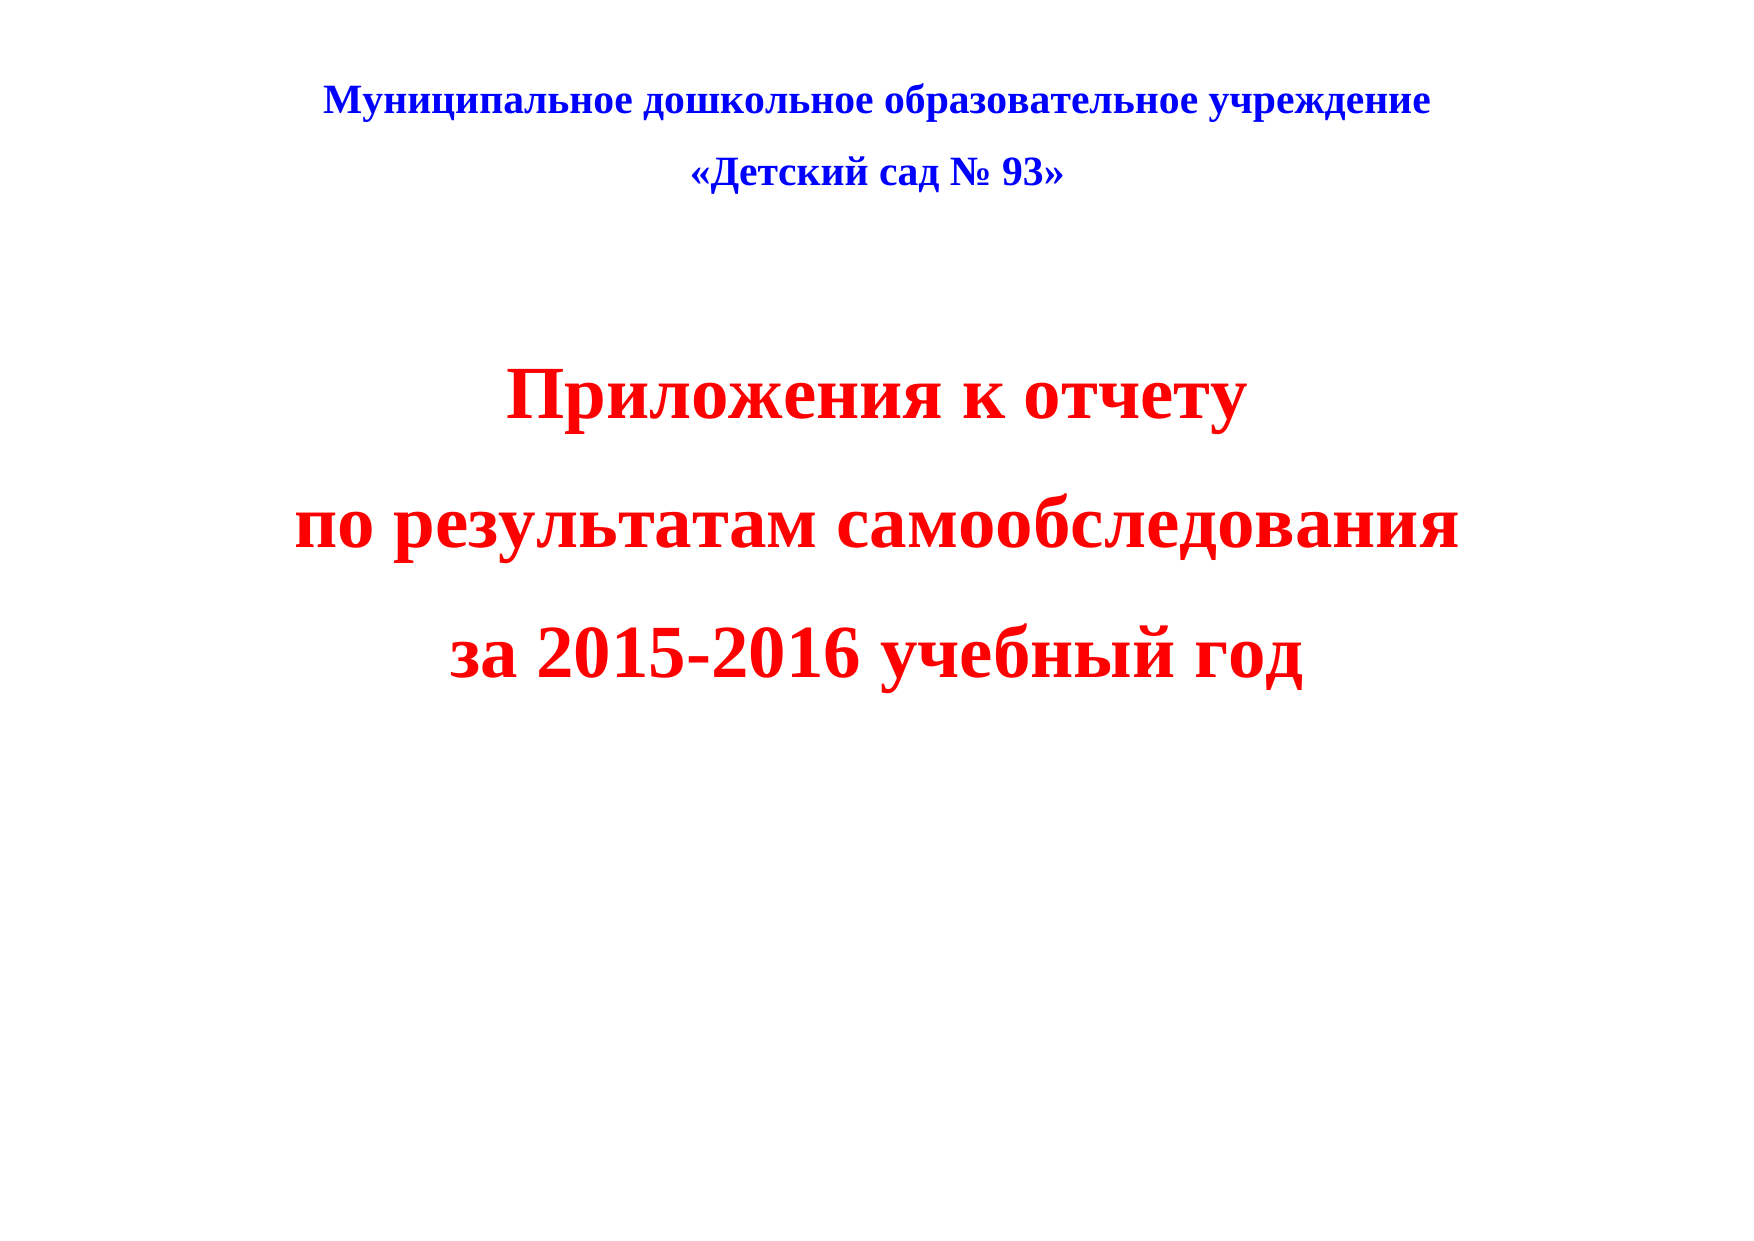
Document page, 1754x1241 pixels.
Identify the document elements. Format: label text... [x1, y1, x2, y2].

text «Детский сад № 93» [75, 147, 1679, 195]
text Приложения к отчету [75, 348, 1679, 434]
text Муниципальное дошкольное образовательное учреждение [75, 75, 1679, 123]
text за 2015-2016 учебный год [75, 607, 1679, 693]
text по результатам самообследования [75, 477, 1679, 564]
